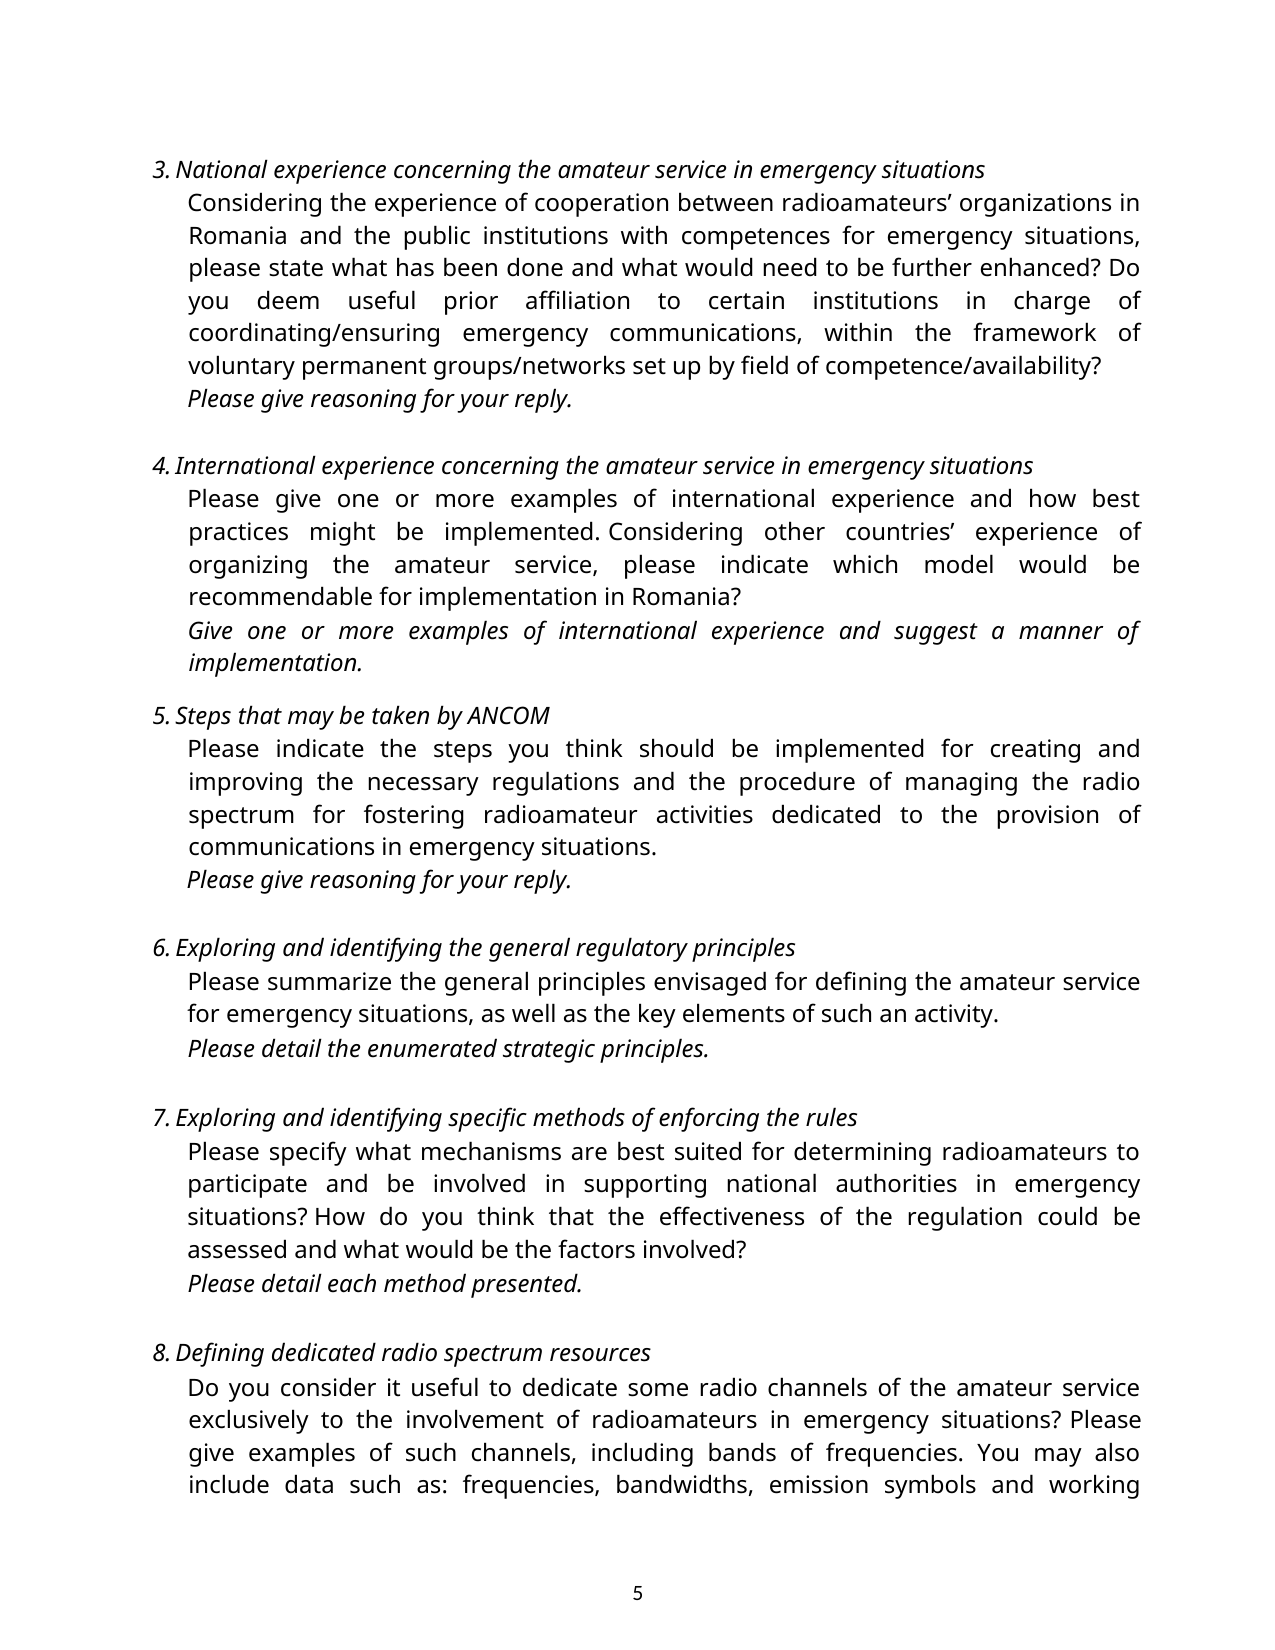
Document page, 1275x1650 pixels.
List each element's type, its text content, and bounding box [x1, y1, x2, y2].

text Please give reasoning for your reply. [187, 382, 1142, 415]
text 7. Exploring and identifying specific methods of enforcing the rules [152, 1101, 1142, 1134]
text 4. International experience concerning the amateur service in emergency situations [152, 449, 1142, 481]
text Please indicate the steps you think should be implemented for creating and improving the necessary regulations and the procedure of managing the radio spectrum for fostering radioamateur activities dedicated to the provision of communications in emergency situations. [187, 732, 1142, 863]
text 6. Exploring and identifying the general regulatory principles [152, 931, 1142, 964]
text 5. Steps that may be taken by ANCOM [152, 699, 1142, 731]
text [187, 1370, 1142, 1501]
text Please detail the enumerated strategic principles. [187, 1032, 1142, 1064]
text 3. National experience concerning the amateur service in emergency situations [152, 152, 1142, 185]
text 8. Defining dedicated radio spectrum resources [152, 1336, 1142, 1369]
text Give one or more examples of international experience and suggest a manner of implementation. [187, 613, 1142, 679]
text Please summarize the general principles envisaged for defining the amateur service for emergency situations, as well as the key elements of such an activity. [187, 964, 1142, 1030]
text Please detail each method presented. [187, 1267, 1142, 1300]
text Considering the experience of cooperation between radioamateurs’ organizations in Romania and the public institutions with competences for emergency situations, please state what has been done and what would need to be further enhanced? Do you deem useful prior affiliation to certain institutions in charge of coordinating/ensuring emergency communications, within the framework of voluntary permanent groups/networks set up by field of competence/availability? [187, 186, 1142, 381]
text Please specify what mechanisms are best suited for determining radioamateurs to participate and be involved in supporting national authorities in emergency situations? How do you think that the effectiveness of the regulation could be assessed and what would be the factors involved? [187, 1134, 1142, 1265]
text Please give one or more examples of international experience and how best practices might be implemented. Considering other countries’ experience of organizing the amateur service, please indicate which model would be recommendable for implementation in Romania? [187, 482, 1142, 613]
text Please give reasoning for your reply. [186, 863, 1142, 896]
